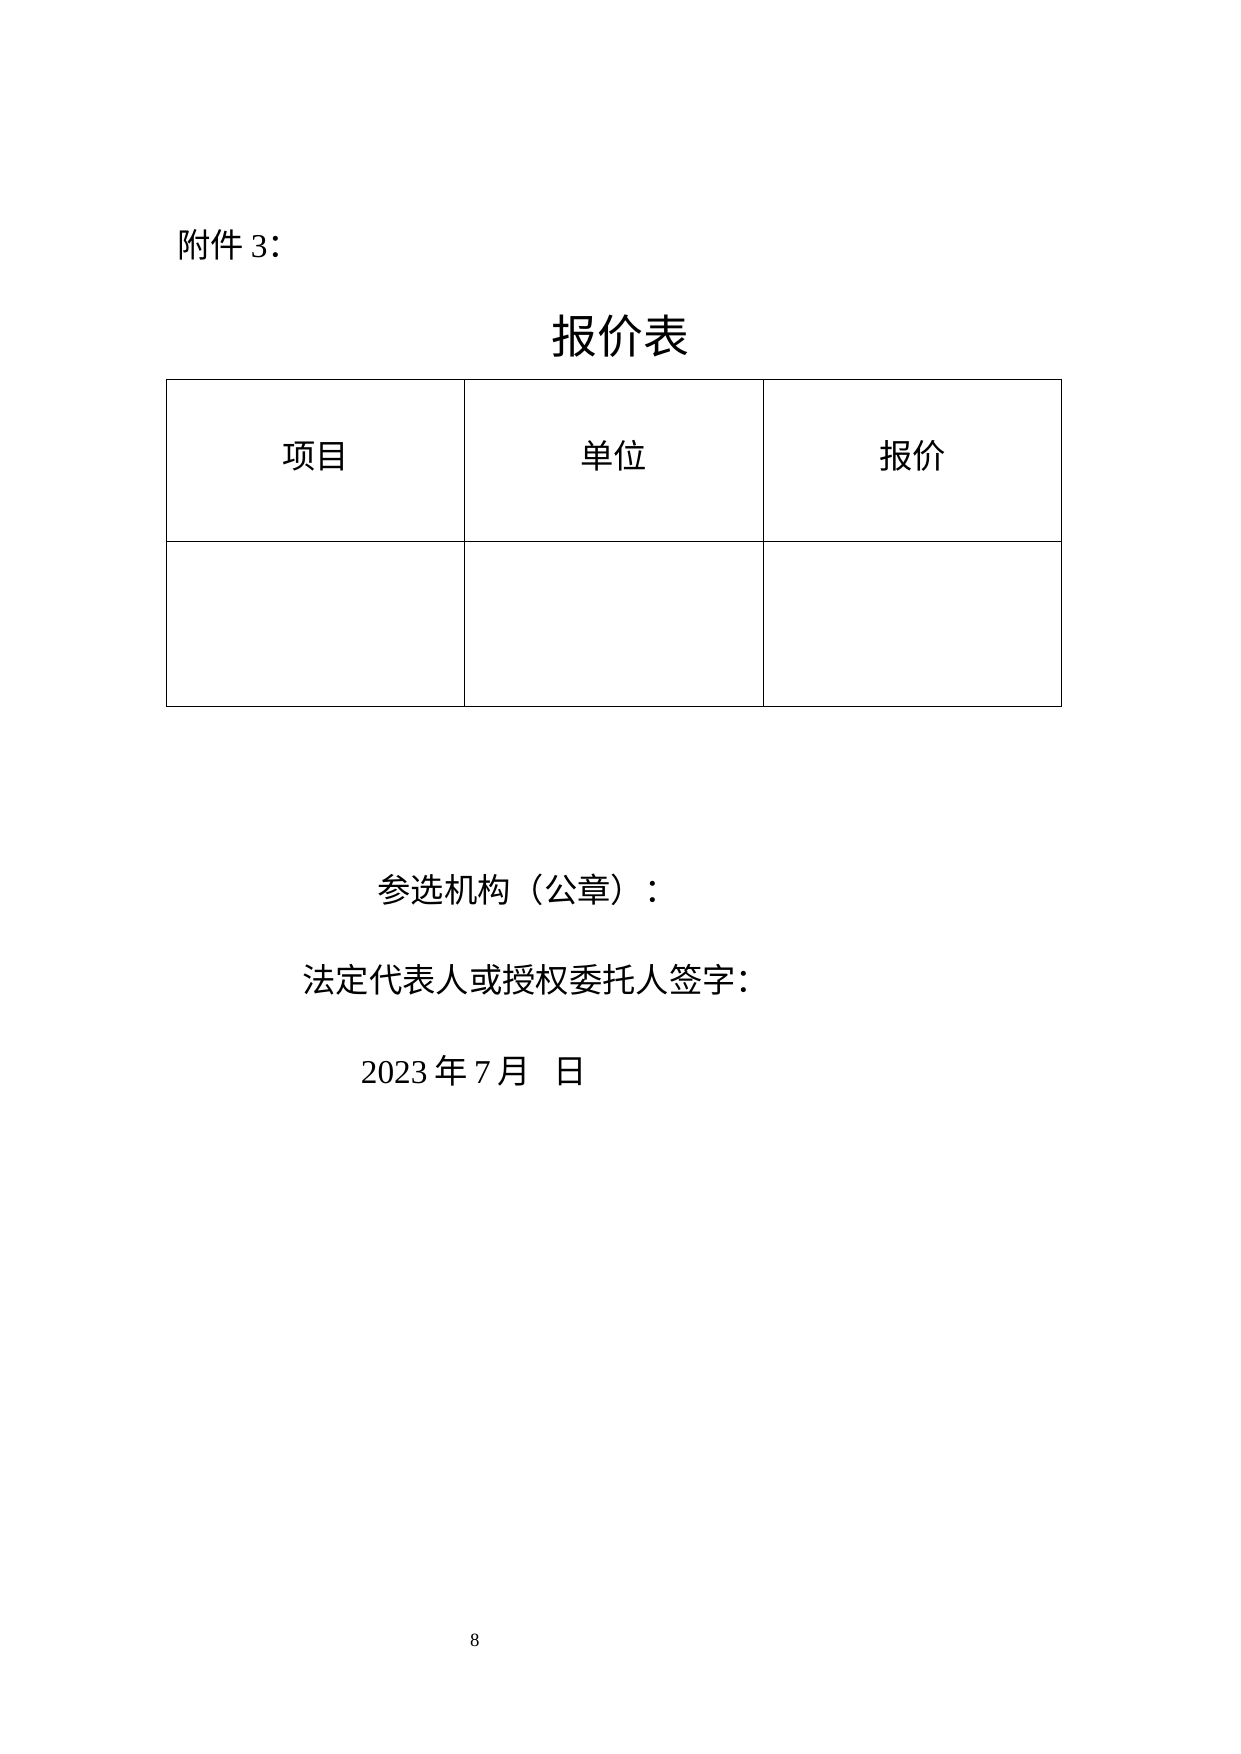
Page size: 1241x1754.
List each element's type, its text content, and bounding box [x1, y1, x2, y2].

table_cell [764, 542, 1061, 706]
text 参选机构（公章）： [177, 842, 1063, 933]
table_header 单位 [465, 380, 763, 541]
table_cell [167, 542, 464, 706]
text 报价表 [177, 288, 1063, 378]
text 2023年7月 日 [177, 1024, 1063, 1114]
table_header 报价 [764, 380, 1061, 541]
text 法定代表人或授权委托人签字： [177, 933, 1063, 1024]
table_header 项目 [167, 380, 464, 541]
table_cell [465, 542, 763, 706]
subtitle 附件3： [177, 197, 1063, 288]
